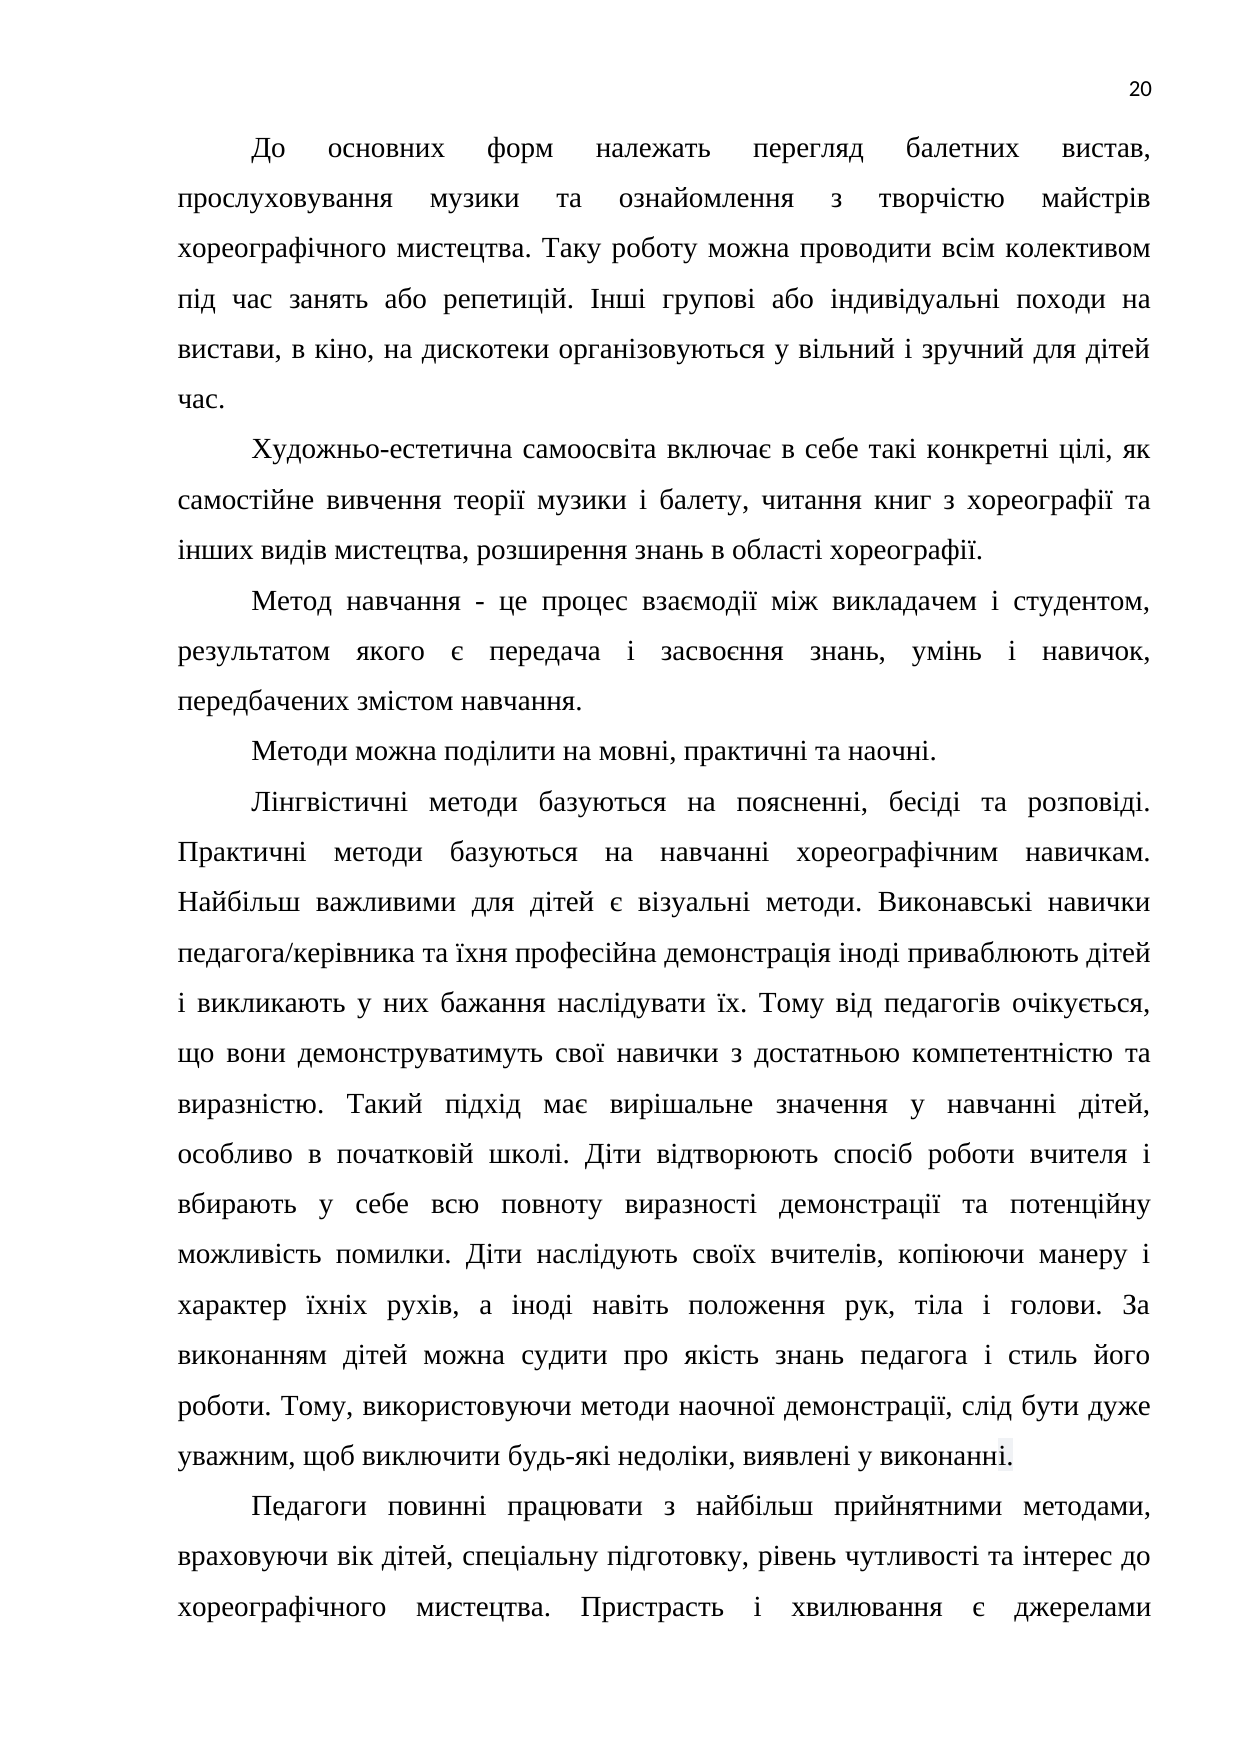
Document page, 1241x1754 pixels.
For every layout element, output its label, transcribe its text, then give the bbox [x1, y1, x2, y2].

text До основних форм належать перегляд балетних вистав, прослуховування музики та ознайомлення з творчістю майстрів хореографічного мистецтва. Таку роботу можна проводити всім колективом під час занять або репетицій. Інші групові або індивідуальні походи на вистави, в кіно, на дискотеки організовуються у вільний і зручний для дітей час. [177, 130, 1152, 415]
text Лінгвістичні методи базуються на поясненні, бесіді та розповіді. Практичні методи базуються на навчанні хореографічним навичкам. Найбільш важливими для дітей є візуальні методи. Виконавські навички педагога/керівника та їхня професійна демонстрація іноді приваблюють дітей і викликають у них бажання наслідувати їх. Тому від педагогів очікується, що вони демонструватимуть свої навички з достатньою компетентністю та виразністю. Такий підхід має вирішальне значення у навчанні дітей, особливо в початковій школі. Діти відтворюють спосіб роботи вчителя і вбирають у себе всю повноту виразності демонстрації та потенційну можливість помилки. Діти наслідують своїх вчителів, копіюючи манеру і характер їхніх рухів, а іноді навіть положення рук, тіла і голови. За виконанням дітей можна судити про якість знань педагога і стиль його роботи. Тому, використовуючи методи наочної демонстрації, слід бути дуже уважним, щоб виключити будь-які недоліки, виявлені у виконанні. [177, 784, 1152, 1471]
text Методи можна поділити на мовні, практичні та наочні. [177, 733, 1152, 767]
text Метод навчання - це процес взаємодії між викладачем і студентом, результатом якого є передача і засвоєння знань, умінь і навичок, передбачених змістом навчання. [177, 583, 1152, 717]
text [177, 1488, 1152, 1622]
text Художньо-естетична самоосвіта включає в себе такі конкретні цілі, як самостійне вивчення теорії музики і балету, читання книг з хореографії та інших видів мистецтва, розширення знань в області хореографії. [177, 432, 1152, 566]
